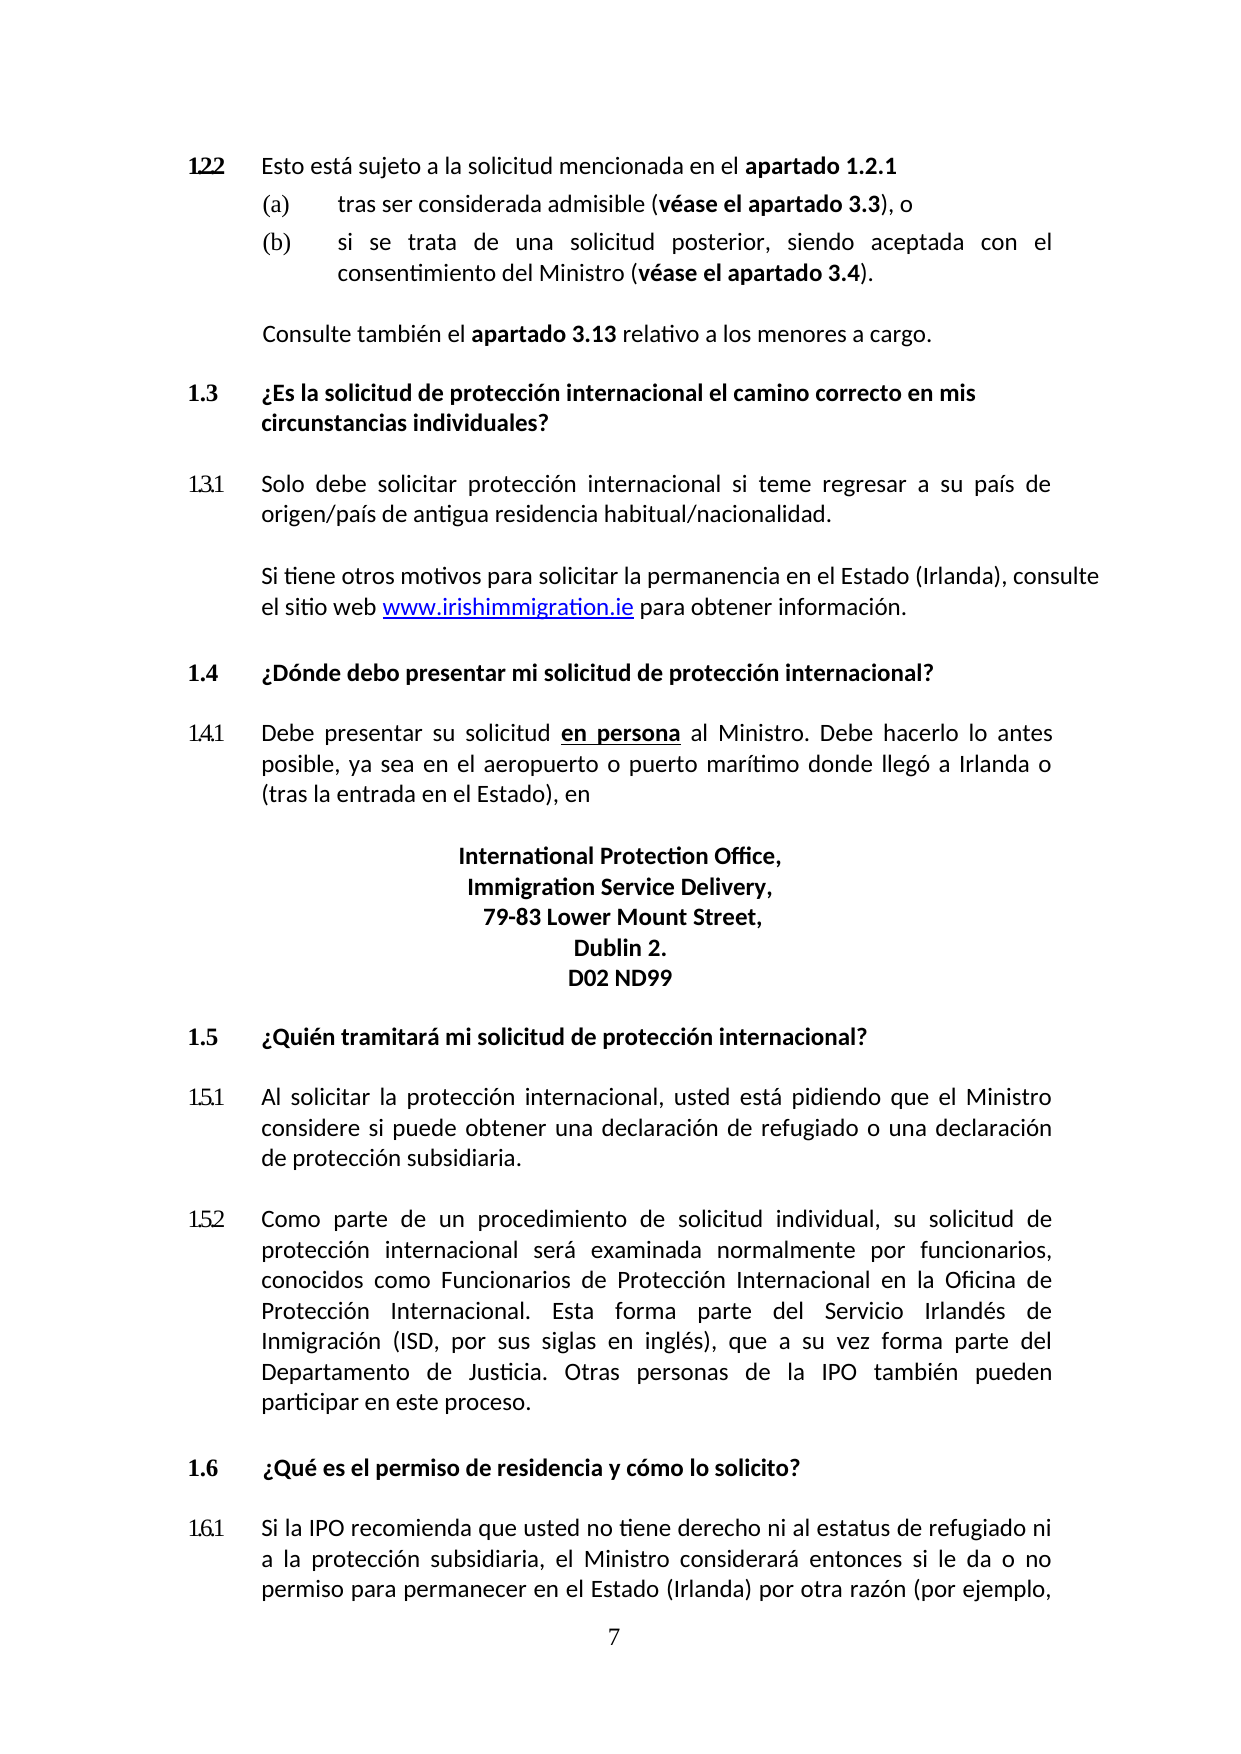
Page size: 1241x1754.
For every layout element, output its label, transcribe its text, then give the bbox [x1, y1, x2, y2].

text Dublin 2. D02 ND99 [565, 932, 675, 993]
subtitle ¿Es la solicitud de protección internacional el camino correcto en mis circunstancias individuales? [187, 377, 1053, 438]
list Solo debe solicitar protección internacional si teme regresar a su país de origen/país de antigua residencia habitual/nacionalidad. [187, 468, 1052, 529]
list ¿Quién tramitará mi solicitud de protección internacional? [187, 1021, 1107, 1051]
text 79-83 Lower Mount Street, [374, 901, 865, 932]
subtitle ¿Dónde debo presentar mi solicitud de protección internacional? [187, 657, 1107, 687]
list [187, 1512, 1053, 1604]
list si se trata de una solicitud posterior, siendo aceptada con el consentimiento del Ministro (véase el apartado 3.4). [262, 226, 1053, 287]
subtitle ¿Qué es el permiso de residencia y cómo lo solicito? [187, 1453, 1107, 1483]
text Si tiene otros motivos para solicitar la permanencia en el Estado (Irlanda), consulte el sitio web www.irishimmigration.ie para obtener información. [261, 560, 1107, 621]
text Immigration Service Delivery, [374, 871, 865, 901]
list Al solicitar la protección internacional, usted está pidiendo que el Ministro considere si puede obtener una declaración de refugiado o una declaración de protección subsidiaria. [187, 1081, 1054, 1173]
text Consulte también el apartado 3.13 relativo a los menores a cargo. [262, 318, 1107, 348]
subtitle International Protection Office, [188, 840, 1052, 871]
list tras ser considerada admisible (véase el apartado 3.3), o [262, 188, 1053, 219]
list Debe presentar su solicitud en persona al Ministro. Debe hacerlo lo antes posible, ya sea en el aeropuerto o puerto marítimo donde llegó a Irlanda o (tras la entrada en el Estado), en [187, 717, 1053, 809]
list Como parte de un procedimiento de solicitud individual, su solicitud de protección internacional será examinada normalmente por funcionarios, conocidos como Funcionarios de Protección Internacional en la Oficina de Protección Internacional. Esta forma parte del Servicio Irlandés de Inmigración (ISD, por sus siglas en inglés), que a su vez forma parte del Departamento de Justicia. Otras personas de la IPO también pueden participar en este proceso. [187, 1203, 1053, 1417]
list Esto está sujeto a la solicitud mencionada en el apartado 1.2.1 [187, 150, 1107, 181]
